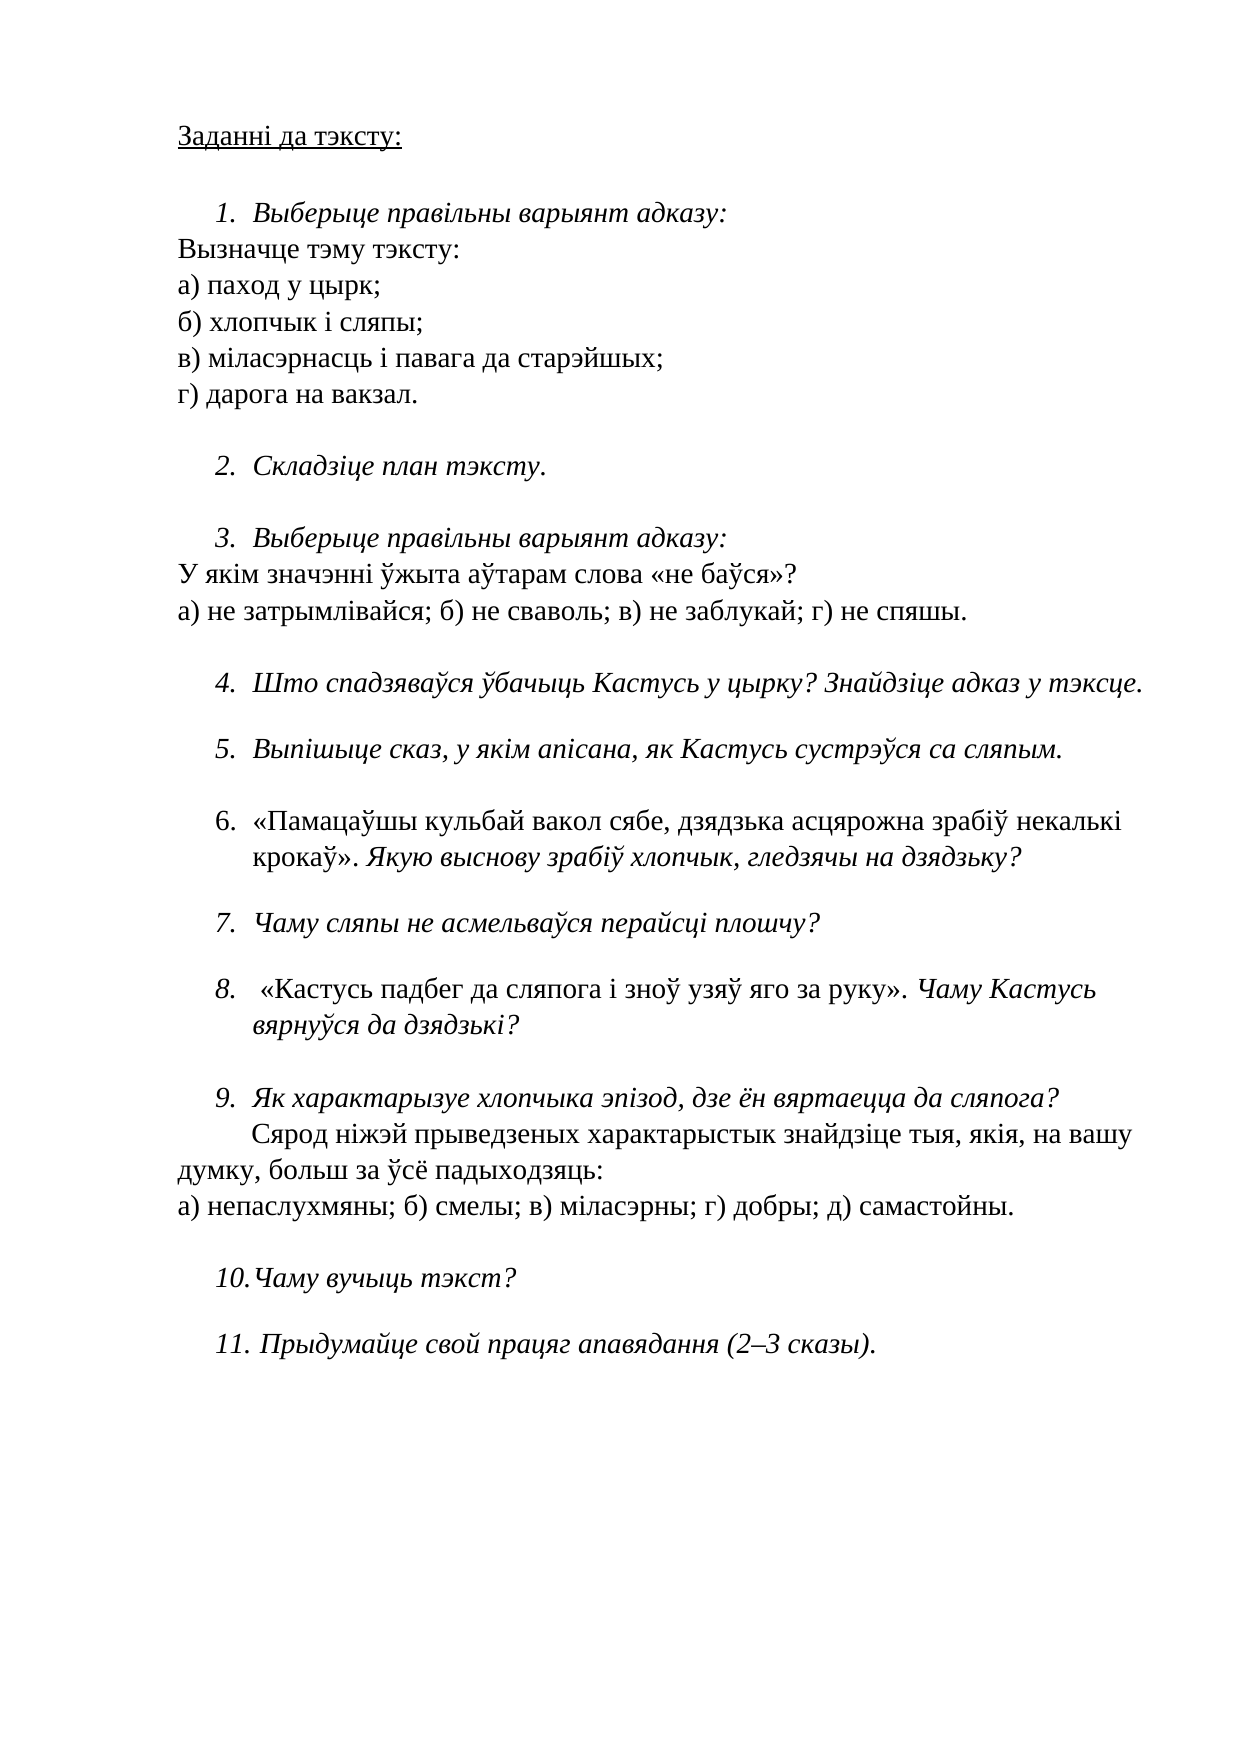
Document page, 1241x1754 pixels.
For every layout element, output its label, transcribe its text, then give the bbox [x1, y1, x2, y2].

list Выберыце правільны варыянт адказу: [215, 195, 1152, 229]
list «Кастусь падбег да сляпога і зноў узяў яго за руку». Чаму Кастусь вярнуўся да дзядзькі? [215, 971, 1152, 1041]
text а) непаслухмяны; б) смелы; в) міласэрны; г) добры; д) самастойны. [177, 1188, 1152, 1222]
list Прыдумайце свой працяг апавядання (2–3 сказы). [215, 1326, 1152, 1360]
list Складзіце план тэксту. [215, 448, 1152, 482]
text г) дарога на вакзал. [177, 376, 1152, 409]
text б) хлопчык і сляпы; [177, 304, 1152, 337]
list Выпішыце сказ, у якім апісана, як Кастусь сустрэўся са сляпым. [215, 731, 1152, 764]
text а) паход у цырк; [177, 267, 1152, 301]
list Як характарызуе хлопчыка эпізод, дзе ён вяртаецца да сляпога? [215, 1080, 1152, 1113]
text Заданні да тэксту: [177, 118, 1152, 152]
list Што спадзяваўся ўбачыць Кастусь у цырку? Знайдзіце адказ у тэксце. [215, 665, 1152, 729]
list «Памацаўшы кульбай вакол сябе, дзядзька асцярожна зрабіў некалькі крокаў». Якую выснову зрабіў хлопчык, гледзячы на дзядзьку? [215, 803, 1152, 903]
text Сярод ніжэй прыведзеных характарыстык знайдзіце тыя, якія, на вашу думку, больш за ўсё падыходзяць: [177, 1116, 1152, 1186]
list Выберыце правільны варыянт адказу: [215, 521, 1152, 554]
list Чаму вучыць тэкст? [215, 1261, 1152, 1324]
text Вызначце тэму тэксту: [177, 231, 1152, 265]
list Чаму сляпы не асмельваўся перайсці плошчу? [215, 905, 1152, 969]
text а) не затрымлівайся; б) не сваволь; в) не заблукай; г) не спяшы. [177, 593, 1152, 626]
text У якім значэнні ўжыта аўтарам слова «не баўся»? [177, 557, 1152, 590]
text в) міласэрнасць і павага да старэйшых; [177, 340, 1152, 373]
